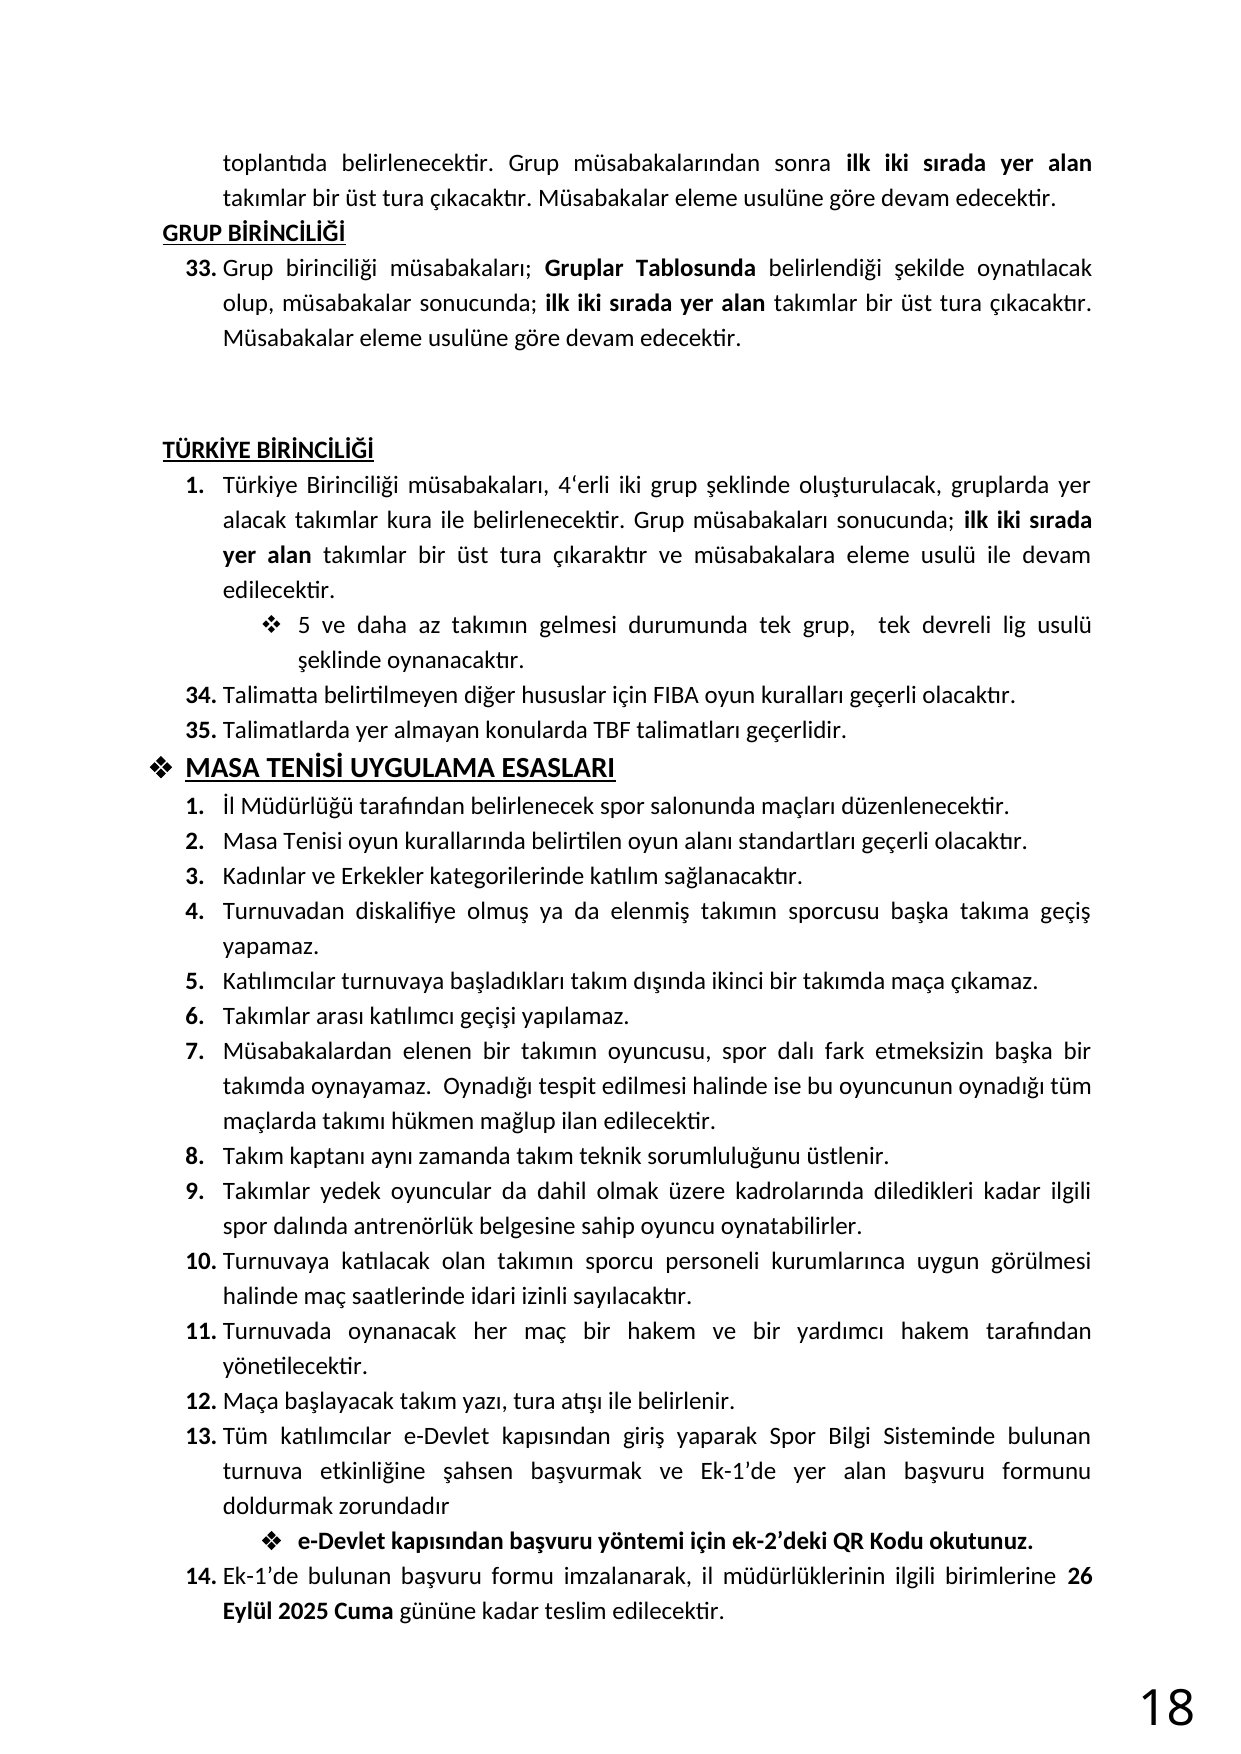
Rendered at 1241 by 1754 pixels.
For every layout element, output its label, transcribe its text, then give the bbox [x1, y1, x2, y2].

list Takımlar yedek oyuncular da dahil olmak üzere kadrolarında diledikleri kadar ilgili spor dalında antrenörlük belgesine sahip oyuncu oynatabilirler. [185, 1175, 1093, 1241]
list GRUP BİRİNCİLİĞİ [162, 218, 1093, 248]
list Grup birinciliği müsabakaları; Gruplar Tablosunda belirlendiği şekilde oynatılacak olup, müsabakalar sonucunda; ilk iki sırada yer alan takımlar bir üst tura çıkacaktır. Müsabakalar eleme usulüne göre devam edecektir. [185, 253, 1093, 353]
list Tüm katılımcılar e-Devlet kapısından giriş yaparak Spor Bilgi Sisteminde bulunan turnuva etkinliğine şahsen başvurmak ve Ek-1’de yer alan başvuru formunu doldurmak zorundadır [185, 1420, 1093, 1521]
list Ek-1’de bulunan başvuru formu imzalanarak, il müdürlüklerinin ilgili birimlerine 26 Eylül 2025 Cuma gününe kadar teslim edilecektir. [185, 1560, 1093, 1626]
list TÜRKİYE BİRİNCİLİĞİ [162, 434, 1093, 465]
list Müsabakalardan elenen bir takımın oyuncusu, spor dalı fark etmeksizin başka bir takımda oynayamaz. Oynadığı tespit edilmesi halinde ise bu oyuncunun oynadığı tüm maçlarda takımı hükmen mağlup ilan edilecektir. [185, 1035, 1093, 1136]
list 5 ve daha az takımın gelmesi durumunda tek grup, tek devreli lig usulü şeklinde oynanacaktır. [260, 609, 1093, 675]
list Turnuvaya katılacak olan takımın sporcu personeli kurumlarınca uygun görülmesi halinde maç saatlerinde idari izinli sayılacaktır. [185, 1245, 1093, 1311]
list Turnuvada oynanacak her maç bir hakem ve bir yardımcı hakem tarafından yönetilecektir. [185, 1315, 1093, 1381]
list Takımlar arası katılımcı geçişi yapılamaz. [185, 1000, 1093, 1031]
list Türkiye Birinciliği müsabakaları, 4‘erli iki grup şeklinde oluşturulacak, gruplarda yer alacak takımlar kura ile belirlenecektir. Grup müsabakaları sonucunda; ilk iki sırada yer alan takımlar bir üst tura çıkaraktır ve müsabakalara eleme usulü ile devam edilecektir. [185, 469, 1093, 605]
list İl Müdürlüğü tarafından belirlenecek spor salonunda maçları düzenlenecektir. [185, 790, 1093, 821]
list e-Devlet kapısından başvuru yöntemi için ek-2’deki QR Kodu okutunuz. [260, 1525, 1093, 1556]
list MASA TENİSİ UYGULAMA ESASLARI [148, 749, 1093, 785]
list Talimatta belirtilmeyen diğer hususlar için FIBA oyun kuralları geçerli olacaktır. [185, 679, 1093, 710]
list Takım kaptanı aynı zamanda takım teknik sorumluluğunu üstlenir. [185, 1140, 1093, 1171]
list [185, 148, 1093, 213]
list Turnuvadan diskalifiye olmuş ya da elenmiş takımın sporcusu başka takıma geçiş yapamaz. [185, 895, 1093, 961]
list Katılımcılar turnuvaya başladıkları takım dışında ikinci bir takımda maça çıkamaz. [185, 965, 1093, 996]
list Kadınlar ve Erkekler kategorilerinde katılım sağlanacaktır. [185, 860, 1093, 891]
list Maça başlayacak takım yazı, tura atışı ile belirlenir. [185, 1385, 1093, 1416]
list Masa Tenisi oyun kurallarında belirtilen oyun alanı standartları geçerli olacaktır. [185, 825, 1093, 856]
list Talimatlarda yer almayan konularda TBF talimatları geçerlidir. [185, 714, 1093, 745]
